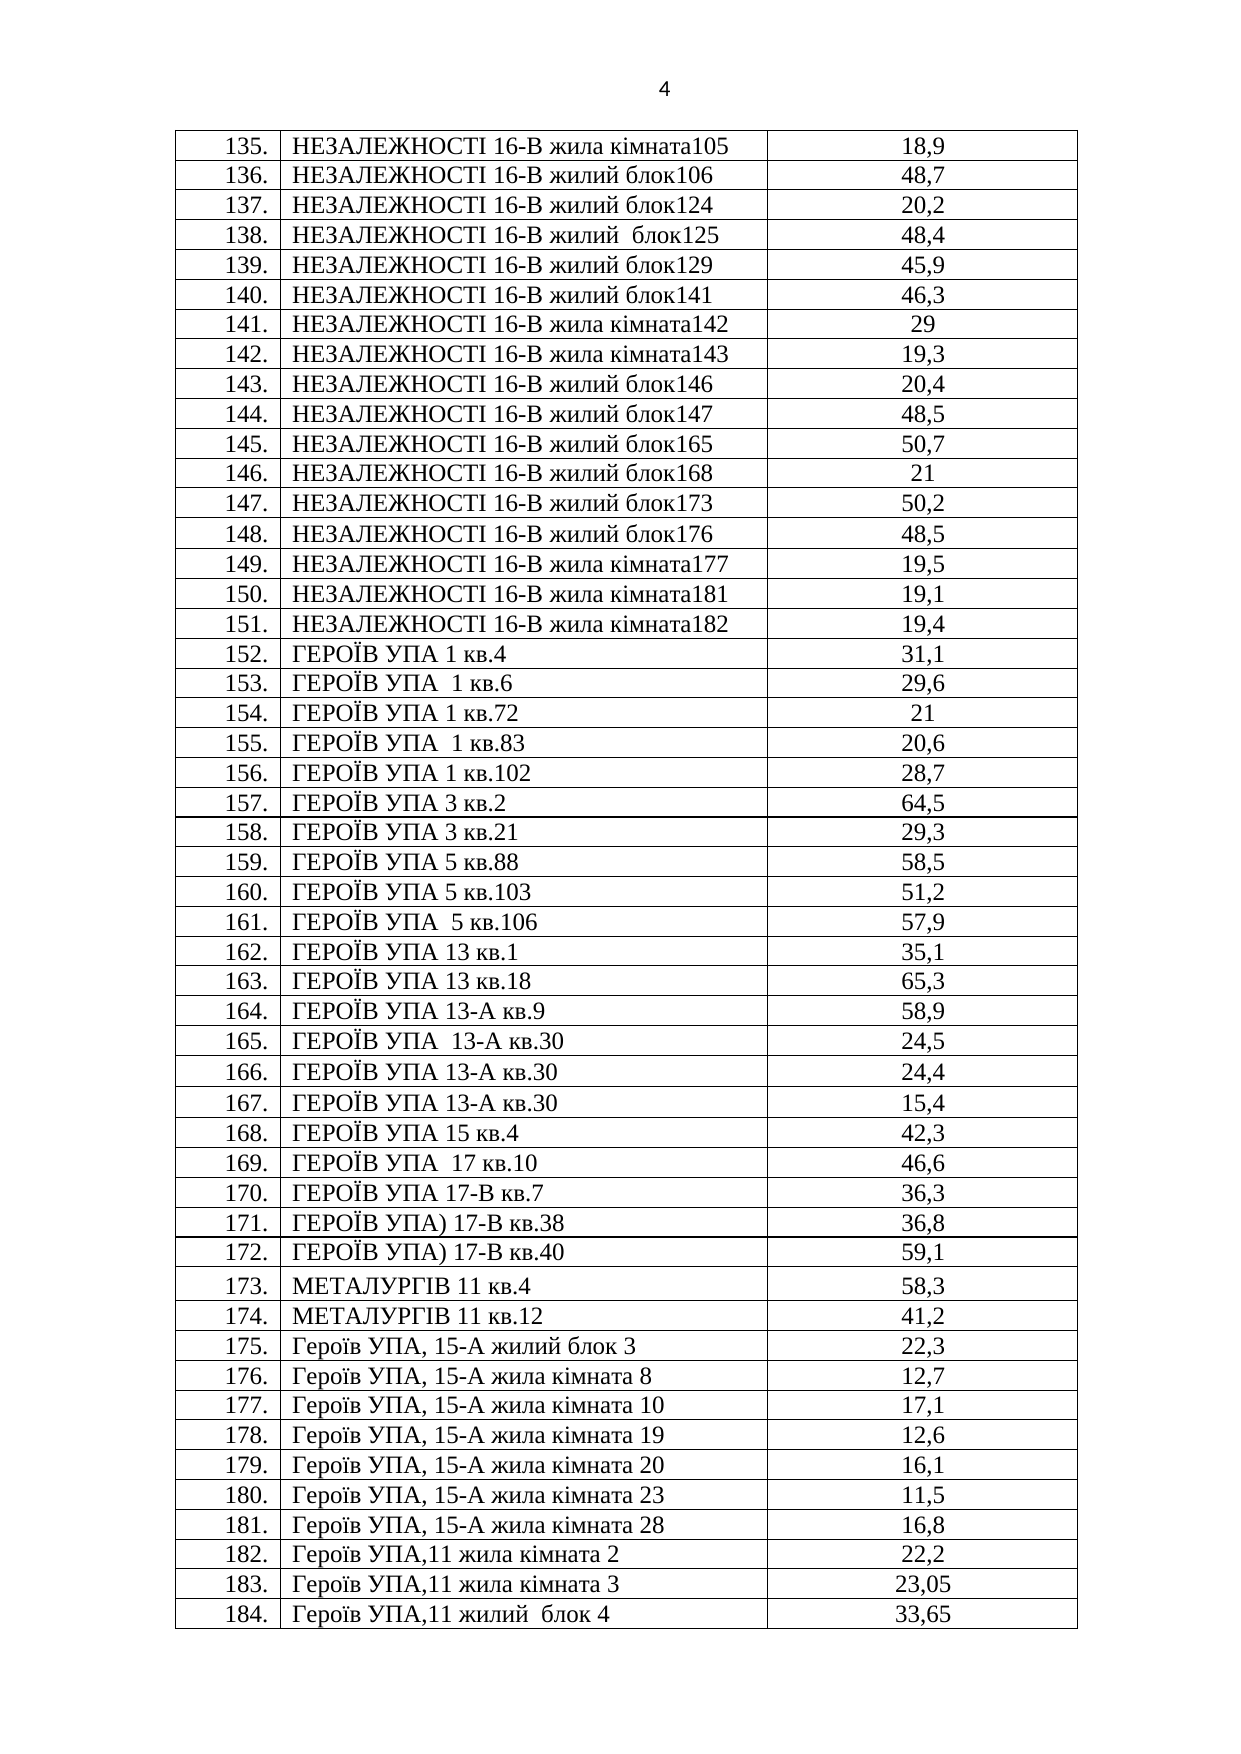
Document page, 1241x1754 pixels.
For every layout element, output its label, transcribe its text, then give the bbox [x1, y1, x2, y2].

table_cell 12,7 [768, 1361, 1077, 1389]
table_cell [176, 131, 280, 159]
table_cell 58,5 [768, 847, 1077, 876]
table_cell [176, 1569, 280, 1598]
table_cell НЕЗАЛЕЖНОСТI 16-В жилий блок147 [281, 399, 767, 428]
table_cell НЕЗАЛЕЖНОСТI 16-В жилий блок146 [281, 369, 767, 398]
table_cell 50,2 [768, 488, 1077, 517]
table_cell 36,8 [768, 1208, 1077, 1236]
table_cell 24,5 [768, 1026, 1077, 1055]
table_cell 29 [768, 310, 1077, 338]
table_cell 31,1 [768, 639, 1077, 667]
table_cell [176, 1510, 280, 1538]
table_cell [176, 399, 280, 428]
table_cell [176, 1238, 280, 1266]
table_cell 28,7 [768, 758, 1077, 787]
table_cell 48,5 [768, 518, 1077, 548]
table_cell 16,8 [768, 1510, 1077, 1538]
table_cell ГЕРОЇВ УПА) 17-В кв.38 [281, 1208, 767, 1236]
table_cell [176, 1118, 280, 1147]
table_cell [176, 1026, 280, 1055]
table_cell [176, 250, 280, 279]
table_cell 29,3 [768, 818, 1077, 846]
table_cell НЕЗАЛЕЖНОСТI 16-В жила кімната142 [281, 310, 767, 338]
table_cell [176, 1361, 280, 1389]
table_cell ГЕРОЇВ УПА 3 кв.21 [281, 818, 767, 846]
table_cell [176, 996, 280, 1025]
table_cell 18,9 [768, 131, 1077, 159]
table_cell [176, 698, 280, 727]
table_cell [176, 1208, 280, 1236]
table_cell [176, 429, 280, 457]
table_cell НЕЗАЛЕЖНОСТI 16-В жилий блок106 [281, 161, 767, 189]
table_cell ГЕРОЇВ УПА 13-А кв.30 [281, 1087, 767, 1117]
table_cell 48,4 [768, 220, 1077, 249]
table_cell ГЕРОЇВ УПА 1 кв.102 [281, 758, 767, 787]
table_cell ГЕРОЇВ УПА 17-В кв.7 [281, 1178, 767, 1207]
table_cell [176, 877, 280, 906]
table_cell [176, 161, 280, 189]
table_cell [176, 1450, 280, 1479]
table_cell 41,2 [768, 1301, 1077, 1330]
table_cell ГЕРОЇВ УПА 5 кв.88 [281, 847, 767, 876]
table_cell 29,6 [768, 669, 1077, 697]
table_cell 65,3 [768, 966, 1077, 995]
table_cell [176, 1148, 280, 1177]
table_cell Героїв УПА,11 жила кімната 2 [281, 1540, 767, 1568]
table_cell ГЕРОЇВ УПА) 17-В кв.40 [281, 1238, 767, 1266]
table_cell НЕЗАЛЕЖНОСТI 16-В жилий блок124 [281, 190, 767, 219]
table_cell МЕТАЛУРГIВ 11 кв.4 [281, 1267, 767, 1300]
table_cell НЕЗАЛЕЖНОСТI 16-В жилий блок176 [281, 518, 767, 548]
table_cell [176, 1087, 280, 1117]
table_cell 48,7 [768, 161, 1077, 189]
table_cell [176, 1480, 280, 1509]
table_cell [176, 639, 280, 667]
table_cell [176, 788, 280, 816]
table_cell 19,4 [768, 609, 1077, 638]
table_cell 51,2 [768, 877, 1077, 906]
table_cell Героїв УПА, 15-А жила кімната 23 [281, 1480, 767, 1509]
table_cell НЕЗАЛЕЖНОСТI 16-В жилий блок165 [281, 429, 767, 457]
table_cell [176, 518, 280, 548]
table_cell 57,9 [768, 907, 1077, 936]
table_cell [176, 1178, 280, 1207]
table_cell 42,3 [768, 1118, 1077, 1147]
table_cell НЕЗАЛЕЖНОСТI 16-В жила кімната143 [281, 339, 767, 368]
table_cell 19,1 [768, 579, 1077, 608]
table_cell ГЕРОЇВ УПА 13-А кв.30 [281, 1026, 767, 1055]
table_cell ГЕРОЇВ УПА 3 кв.2 [281, 788, 767, 816]
table_cell Героїв УПА, 15-А жила кімната 20 [281, 1450, 767, 1479]
table_cell 58,9 [768, 996, 1077, 1025]
table_cell [176, 1599, 280, 1628]
table_cell Героїв УПА, 15-А жилий блок 3 [281, 1331, 767, 1360]
table_cell Героїв УПА, 15-А жила кімната 28 [281, 1510, 767, 1538]
table_cell ГЕРОЇВ УПА 13 кв.18 [281, 966, 767, 995]
table_cell ГЕРОЇВ УПА 15 кв.4 [281, 1118, 767, 1147]
table_cell 58,3 [768, 1267, 1077, 1300]
table_cell [176, 1331, 280, 1360]
table_cell [176, 369, 280, 398]
table_cell 35,1 [768, 937, 1077, 965]
table_cell 23,05 [768, 1569, 1077, 1598]
table_cell 64,5 [768, 788, 1077, 816]
table_cell НЕЗАЛЕЖНОСТI 16-В жилий блок168 [281, 459, 767, 487]
table_cell НЕЗАЛЕЖНОСТI 16-В жила кімната177 [281, 549, 767, 578]
table_cell [176, 728, 280, 757]
table_cell [176, 488, 280, 517]
table_cell [176, 1391, 280, 1419]
table_cell 46,6 [768, 1148, 1077, 1177]
table_cell ГЕРОЇВ УПА 13-А кв.30 [281, 1056, 767, 1086]
table_cell ГЕРОЇВ УПА 1 кв.4 [281, 639, 767, 667]
table_cell НЕЗАЛЕЖНОСТI 16-В жилий блок129 [281, 250, 767, 279]
table_cell 15,4 [768, 1087, 1077, 1117]
table_cell [176, 220, 280, 249]
table_cell 12,6 [768, 1420, 1077, 1449]
table_cell НЕЗАЛЕЖНОСТI 16-В жила кімната105 [281, 131, 767, 159]
table_cell Героїв УПА,11 жилий блок 4 [281, 1599, 767, 1628]
table_cell ГЕРОЇВ УПА 1 кв.83 [281, 728, 767, 757]
table_cell [176, 669, 280, 697]
table_cell МЕТАЛУРГIВ 11 кв.12 [281, 1301, 767, 1330]
table_cell [176, 190, 280, 219]
table_cell ГЕРОЇВ УПА 1 кв.72 [281, 698, 767, 727]
table_cell ГЕРОЇВ УПА 5 кв.106 [281, 907, 767, 936]
table_cell [176, 280, 280, 308]
table_cell 17,1 [768, 1391, 1077, 1419]
table_cell [176, 818, 280, 846]
table_cell 11,5 [768, 1480, 1077, 1509]
table_cell 20,4 [768, 369, 1077, 398]
table_cell ГЕРОЇВ УПА 13 кв.1 [281, 937, 767, 965]
table_cell [176, 1540, 280, 1568]
table_cell 50,7 [768, 429, 1077, 457]
table_cell [176, 907, 280, 936]
table_cell Героїв УПА, 15-А жила кімната 8 [281, 1361, 767, 1389]
table_cell [176, 1056, 280, 1086]
table_cell 20,2 [768, 190, 1077, 219]
table_cell ГЕРОЇВ УПА 1 кв.6 [281, 669, 767, 697]
table_cell 21 [768, 459, 1077, 487]
table_cell [176, 847, 280, 876]
table_cell НЕЗАЛЕЖНОСТI 16-В жилий блок173 [281, 488, 767, 517]
table_cell НЕЗАЛЕЖНОСТI 16-В жилий блок125 [281, 220, 767, 249]
table_cell [176, 579, 280, 608]
table_cell Героїв УПА, 15-А жила кімната 10 [281, 1391, 767, 1419]
table_cell 21 [768, 698, 1077, 727]
table_cell [176, 310, 280, 338]
table_cell 24,4 [768, 1056, 1077, 1086]
table_cell 19,3 [768, 339, 1077, 368]
table_cell 33,65 [768, 1599, 1077, 1628]
table_cell [176, 966, 280, 995]
table_cell 36,3 [768, 1178, 1077, 1207]
table_cell [176, 1267, 280, 1300]
table_cell 19,5 [768, 549, 1077, 578]
table_cell 46,3 [768, 280, 1077, 308]
table_cell 48,5 [768, 399, 1077, 428]
table_cell 22,2 [768, 1540, 1077, 1568]
table_cell [176, 1420, 280, 1449]
table_cell ГЕРОЇВ УПА 17 кв.10 [281, 1148, 767, 1177]
table_cell НЕЗАЛЕЖНОСТI 16-В жила кімната181 [281, 579, 767, 608]
table_cell ГЕРОЇВ УПА 13-А кв.9 [281, 996, 767, 1025]
table_cell ГЕРОЇВ УПА 5 кв.103 [281, 877, 767, 906]
table_cell 59,1 [768, 1238, 1077, 1266]
table_cell 16,1 [768, 1450, 1077, 1479]
table_cell [176, 1301, 280, 1330]
table_cell [176, 937, 280, 965]
table_cell 22,3 [768, 1331, 1077, 1360]
table_cell Героїв УПА,11 жила кімната 3 [281, 1569, 767, 1598]
table_cell 45,9 [768, 250, 1077, 279]
table_cell НЕЗАЛЕЖНОСТI 16-В жила кімната182 [281, 609, 767, 638]
table_cell 20,6 [768, 728, 1077, 757]
table_cell [176, 459, 280, 487]
table_cell [176, 758, 280, 787]
table_cell Героїв УПА, 15-А жила кімната 19 [281, 1420, 767, 1449]
table_cell [176, 609, 280, 638]
table_cell [176, 339, 280, 368]
table_cell НЕЗАЛЕЖНОСТI 16-В жилий блок141 [281, 280, 767, 308]
table_cell [176, 549, 280, 578]
